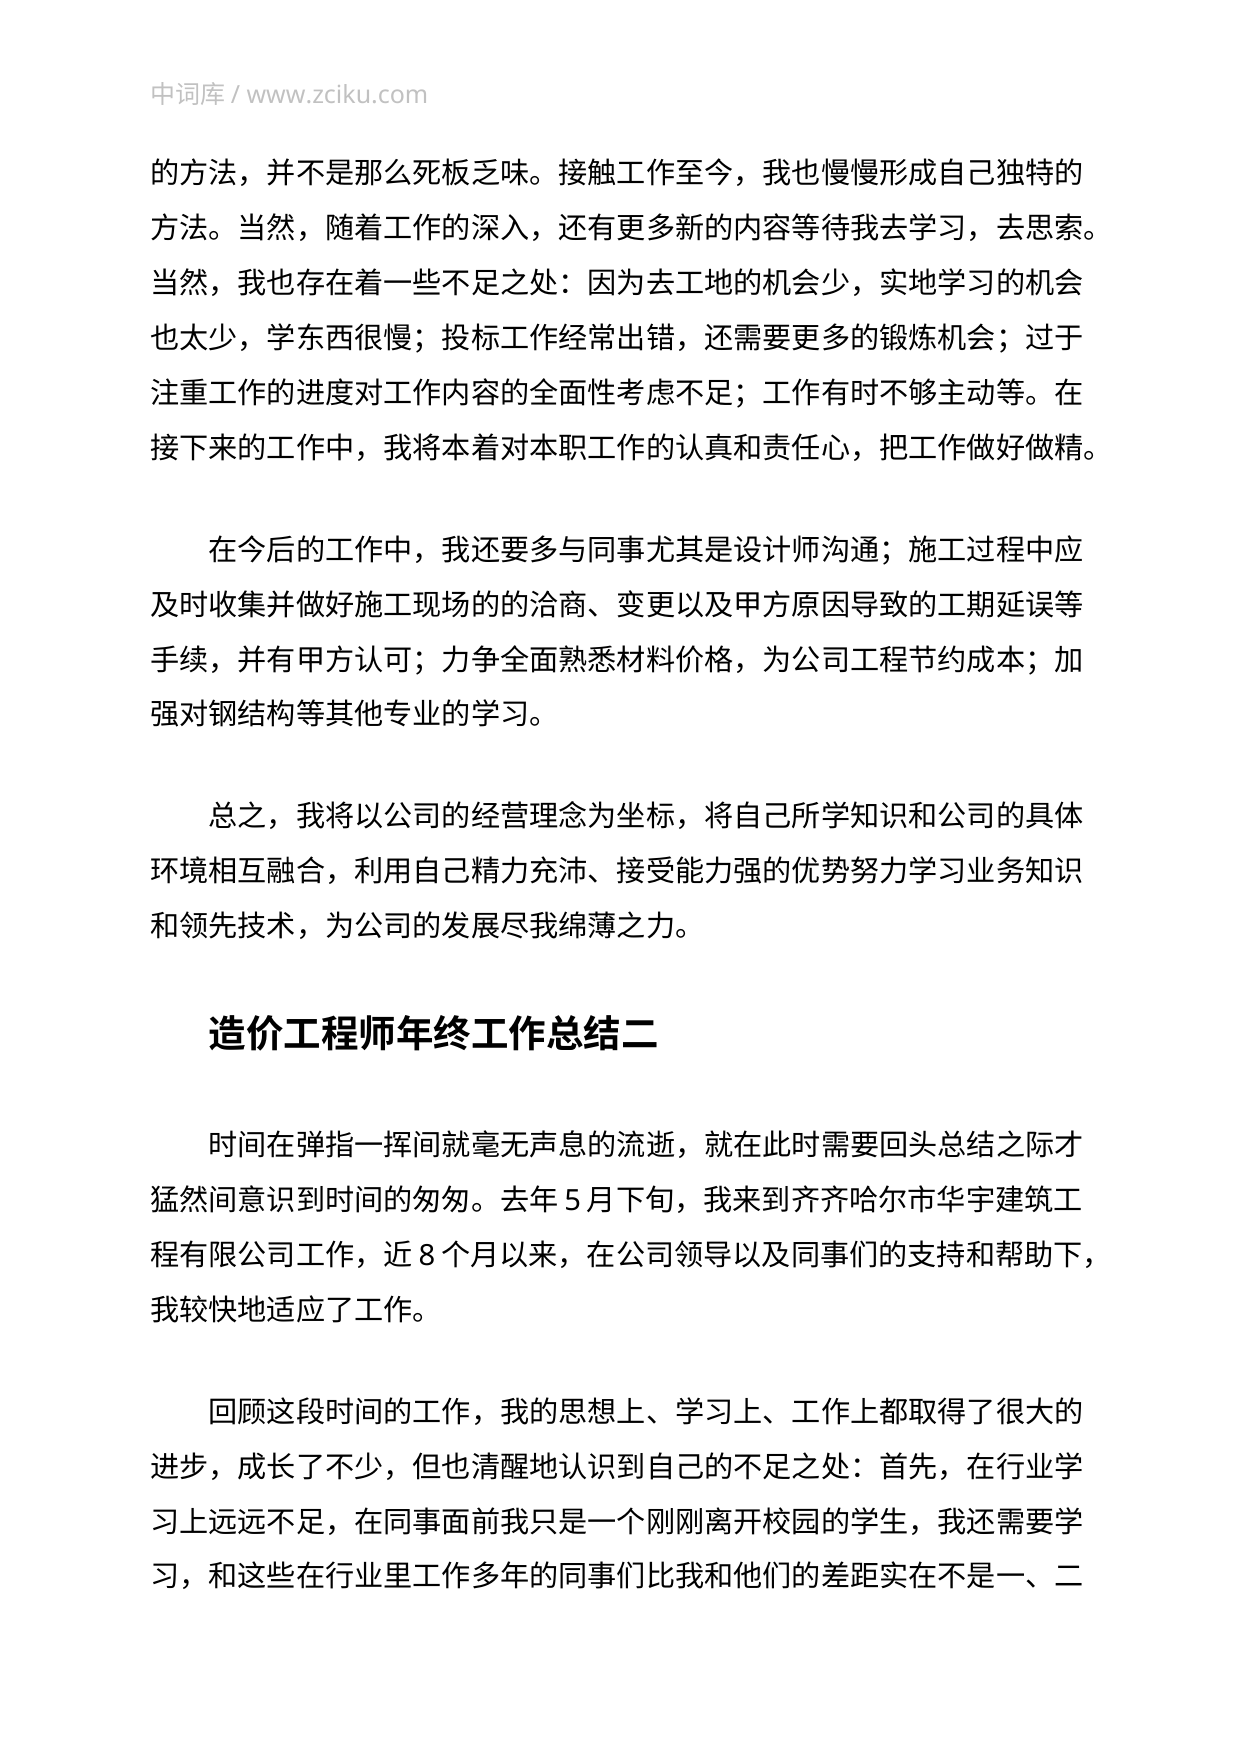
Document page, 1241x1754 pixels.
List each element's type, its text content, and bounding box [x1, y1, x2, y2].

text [150, 1388, 1090, 1595]
text 造价工程师年终工作总结二 [150, 1004, 1090, 1058]
text 在今后的工作中，我还要多与同事尤其是设计师沟通；施工过程中应及时收集并做好施工现场的的洽商、变更以及甲方原因导致的工期延误等手续，并有甲方认可；力争全面熟悉材料价格，为公司工程节约成本；加强对钢结构等其他专业的学习。 [150, 526, 1090, 733]
text 总之，我将以公司的经营理念为坐标，将自己所学知识和公司的具体环境相互融合，利用自己精力充沛、接受能力强的优势努力学习业务知识和领先技术，为公司的发展尽我绵薄之力。 [150, 793, 1090, 945]
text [150, 150, 1090, 467]
text 时间在弹指一挥间就毫无声息的流逝，就在此时需要回头总结之际才猛然间意识到时间的匆匆。去年5月下旬，我来到齐齐哈尔市华宇建筑工程有限公司工作，近8个月以来，在公司领导以及同事们的支持和帮助下，我较快地适应了工作。 [150, 1122, 1090, 1329]
